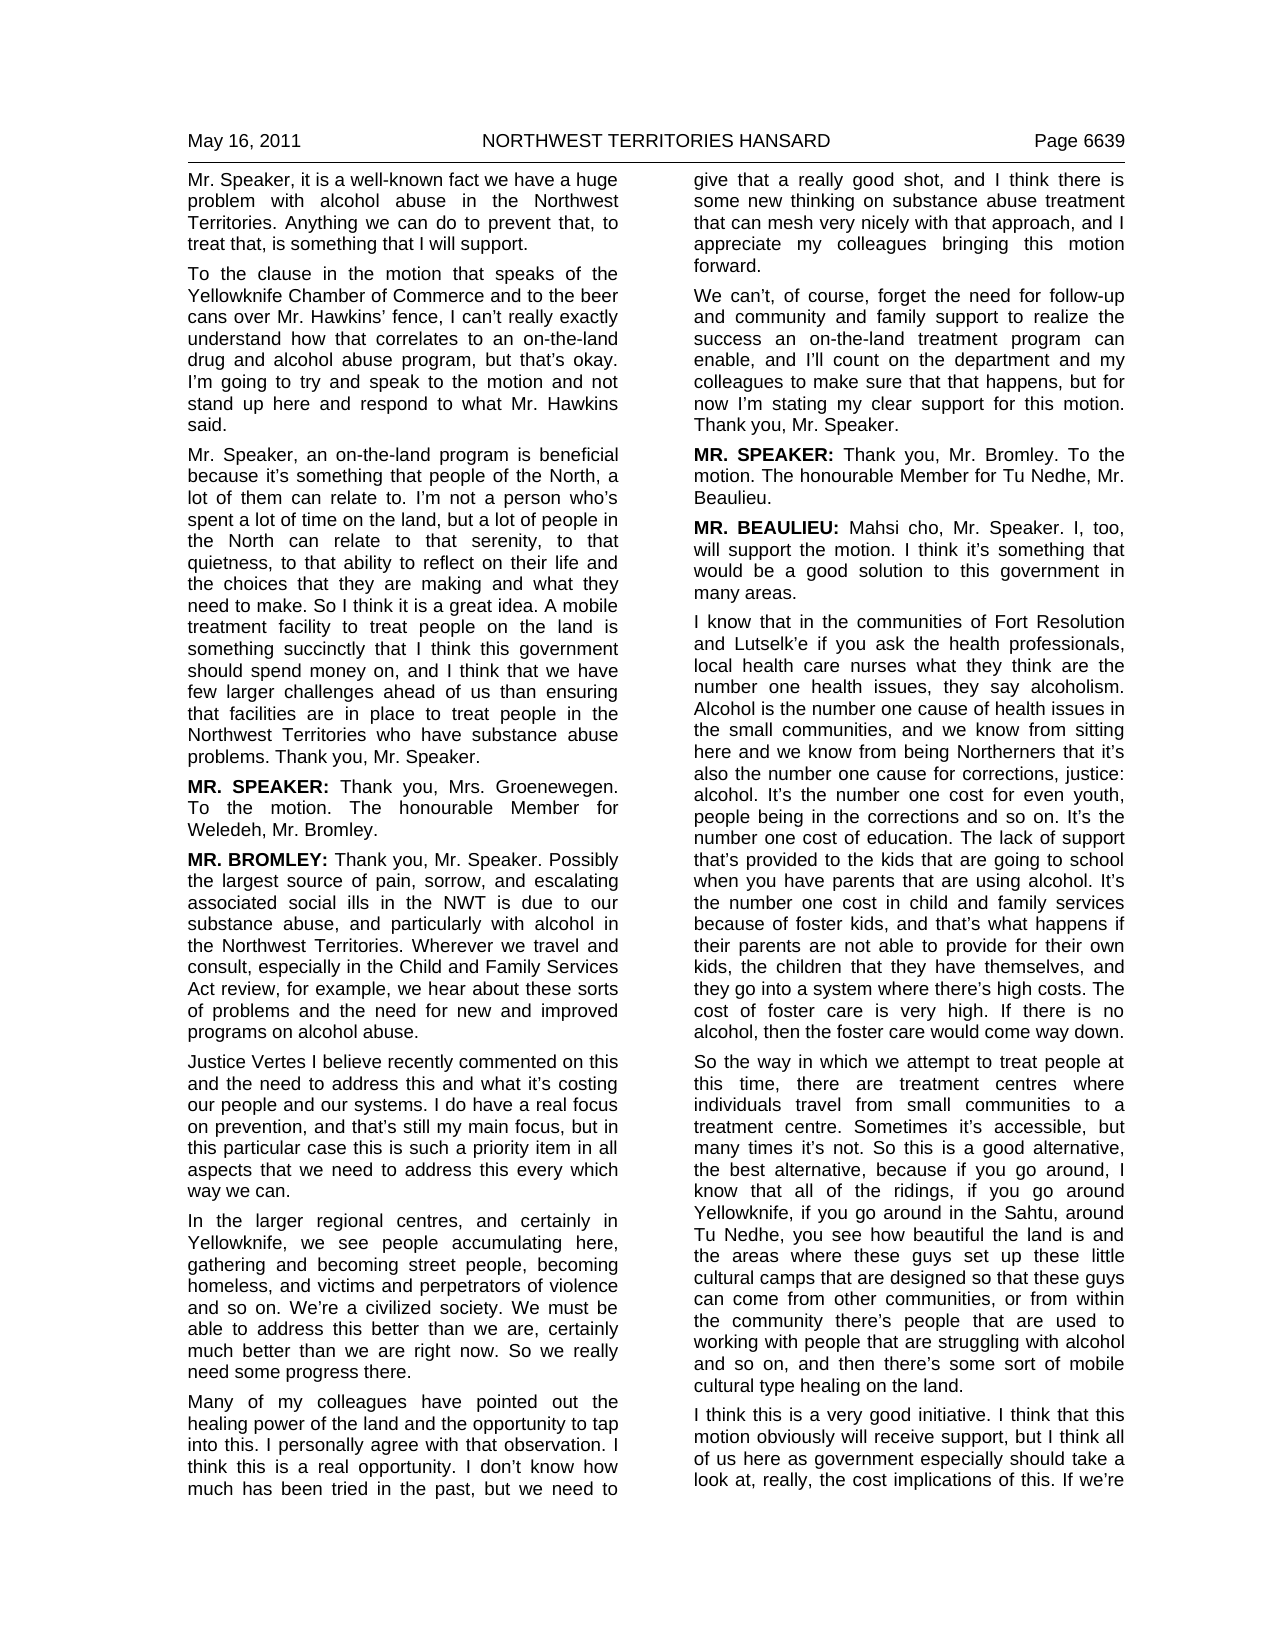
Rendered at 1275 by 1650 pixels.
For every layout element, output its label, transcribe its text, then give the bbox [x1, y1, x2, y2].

text MR. BROMLEY: Thank you, Mr. Speaker. Possibly the largest source of pain, sorrow, and escalating associated social ills in the NWT is due to our substance abuse, and particularly with alcohol in the Northwest Territories. Wherever we travel and consult, especially in the Child and Family Services Act review, for example, we hear about these sorts of problems and the need for new and improved programs on alcohol abuse. [187, 848, 619, 1043]
text So the way in which we attempt to treat people at this time, there are treatment centres where individuals travel from small communities to a treatment centre. Sometimes it’s accessible, but many times it’s not. So this is a good alternative, the best alternative, because if you go around, I know that all of the ridings, if you go around Yellowknife, if you go around in the Sahtu, around Tu Nedhe, you see how beautiful the land is and the areas where these guys set up these little cultural camps that are designed so that these guys can come from other communities, or from within the community there’s people that are used to working with people that are struggling with alcohol and so on, and then there’s some sort of mobile cultural type healing on the land. [694, 1051, 1125, 1396]
text Mr. Speaker, it is a well-known fact we have a huge problem with alcohol abuse in the Northwest Territories. Anything we can do to prevent that, to treat that, is something that I will support. [187, 168, 619, 254]
text MR. SPEAKER: Thank you, Mr. Bromley. To the motion. The honourable Member for Tu Nedhe, Mr. Beaulieu. [694, 444, 1125, 508]
text Many of my colleagues have pointed out the healing power of the land and the opportunity to tap into this. I personally agree with that observation. I think this is a real opportunity. I don’t know how much has been tried in the past, but we need to give that a really good shot, and I think there is some new thinking on substance abuse treatment that can mesh very nicely with that approach, and I appreciate my colleagues bringing this motion forward. [694, 168, 1125, 276]
text Many of my colleagues have pointed out the healing power of the land and the opportunity to tap into this. I personally agree with that observation. I think this is a real opportunity. I don’t know how much has been tried in the past, but we need to give that a really good shot, and I think there is some new thinking on substance abuse treatment that can mesh very nicely with that approach, and I appreciate my colleagues bringing this motion forward. [187, 1391, 619, 1499]
text I know that in the communities of Fort Resolution and Lutselk’e if you ask the health professionals, local health care nurses what they think are the number one health issues, they say alcoholism. Alcohol is the number one cause of health issues in the small communities, and we know from sitting here and we know from being Northerners that it’s also the number one cause for corrections, justice: alcohol. It’s the number one cost for even youth, people being in the corrections and so on. It’s the number one cost of education. The lack of support that’s provided to the kids that are going to school when you have parents that are using alcohol. It’s the number one cost in child and family services because of foster kids, and that’s what happens if their parents are not able to provide for their own kids, the children that they have themselves, and they go into a system where there’s high costs. The cost of foster care is very high. If there is no alcohol, then the foster care would come way down. [694, 611, 1125, 1043]
text Mr. Speaker, an on-the-land program is beneficial because it’s something that people of the North, a lot of them can relate to. I’m not a person who’s spent a lot of time on the land, but a lot of people in the North can relate to that serenity, to that quietness, to that ability to reflect on their life and the choices that they are making and what they need to make. So I think it is a great idea. A mobile treatment facility to treat people on the land is something succinctly that I think this government should spend money on, and I think that we have few larger challenges ahead of us than ensuring that facilities are in place to treat people in the Northwest Territories who have substance abuse problems. Thank you, Mr. Speaker. [187, 444, 619, 767]
text We can’t, of course, forget the need for follow-up and community and family support to realize the success an on-the-land treatment program can enable, and I’ll count on the department and my colleagues to make sure that that happens, but for now I’m stating my clear support for this motion. Thank you, Mr. Speaker. [694, 284, 1125, 435]
text To the clause in the motion that speaks of the Yellowknife Chamber of Commerce and to the beer cans over Mr. Hawkins’ fence, I can’t really exactly understand how that correlates to an on-the-land drug and alcohol abuse program, but that’s okay. I’m going to try and speak to the motion and not stand up here and respond to what Mr. Hawkins said. [187, 263, 619, 435]
text Justice Vertes I believe recently commented on this and the need to address this and what it’s costing our people and our systems. I do have a real focus on prevention, and that’s still my main focus, but in this particular case this is such a priority item in all aspects that we need to address this every which way we can. [187, 1051, 619, 1202]
text MR. BEAULIEU: Mahsi cho, Mr. Speaker. I, too, will support the motion. I think it’s something that would be a good solution to this government in many areas. [694, 517, 1125, 603]
text In the larger regional centres, and certainly in Yellowknife, we see people accumulating here, gathering and becoming street people, becoming homeless, and victims and perpetrators of violence and so on. We’re a civilized society. We must be able to address this better than we are, certainly much better than we are right now. So we really need some progress there. [187, 1210, 619, 1383]
text MR. SPEAKER: Thank you, Mrs. Groenewegen. To the motion. The honourable Member for Weledeh, Mr. Bromley. [187, 776, 619, 840]
